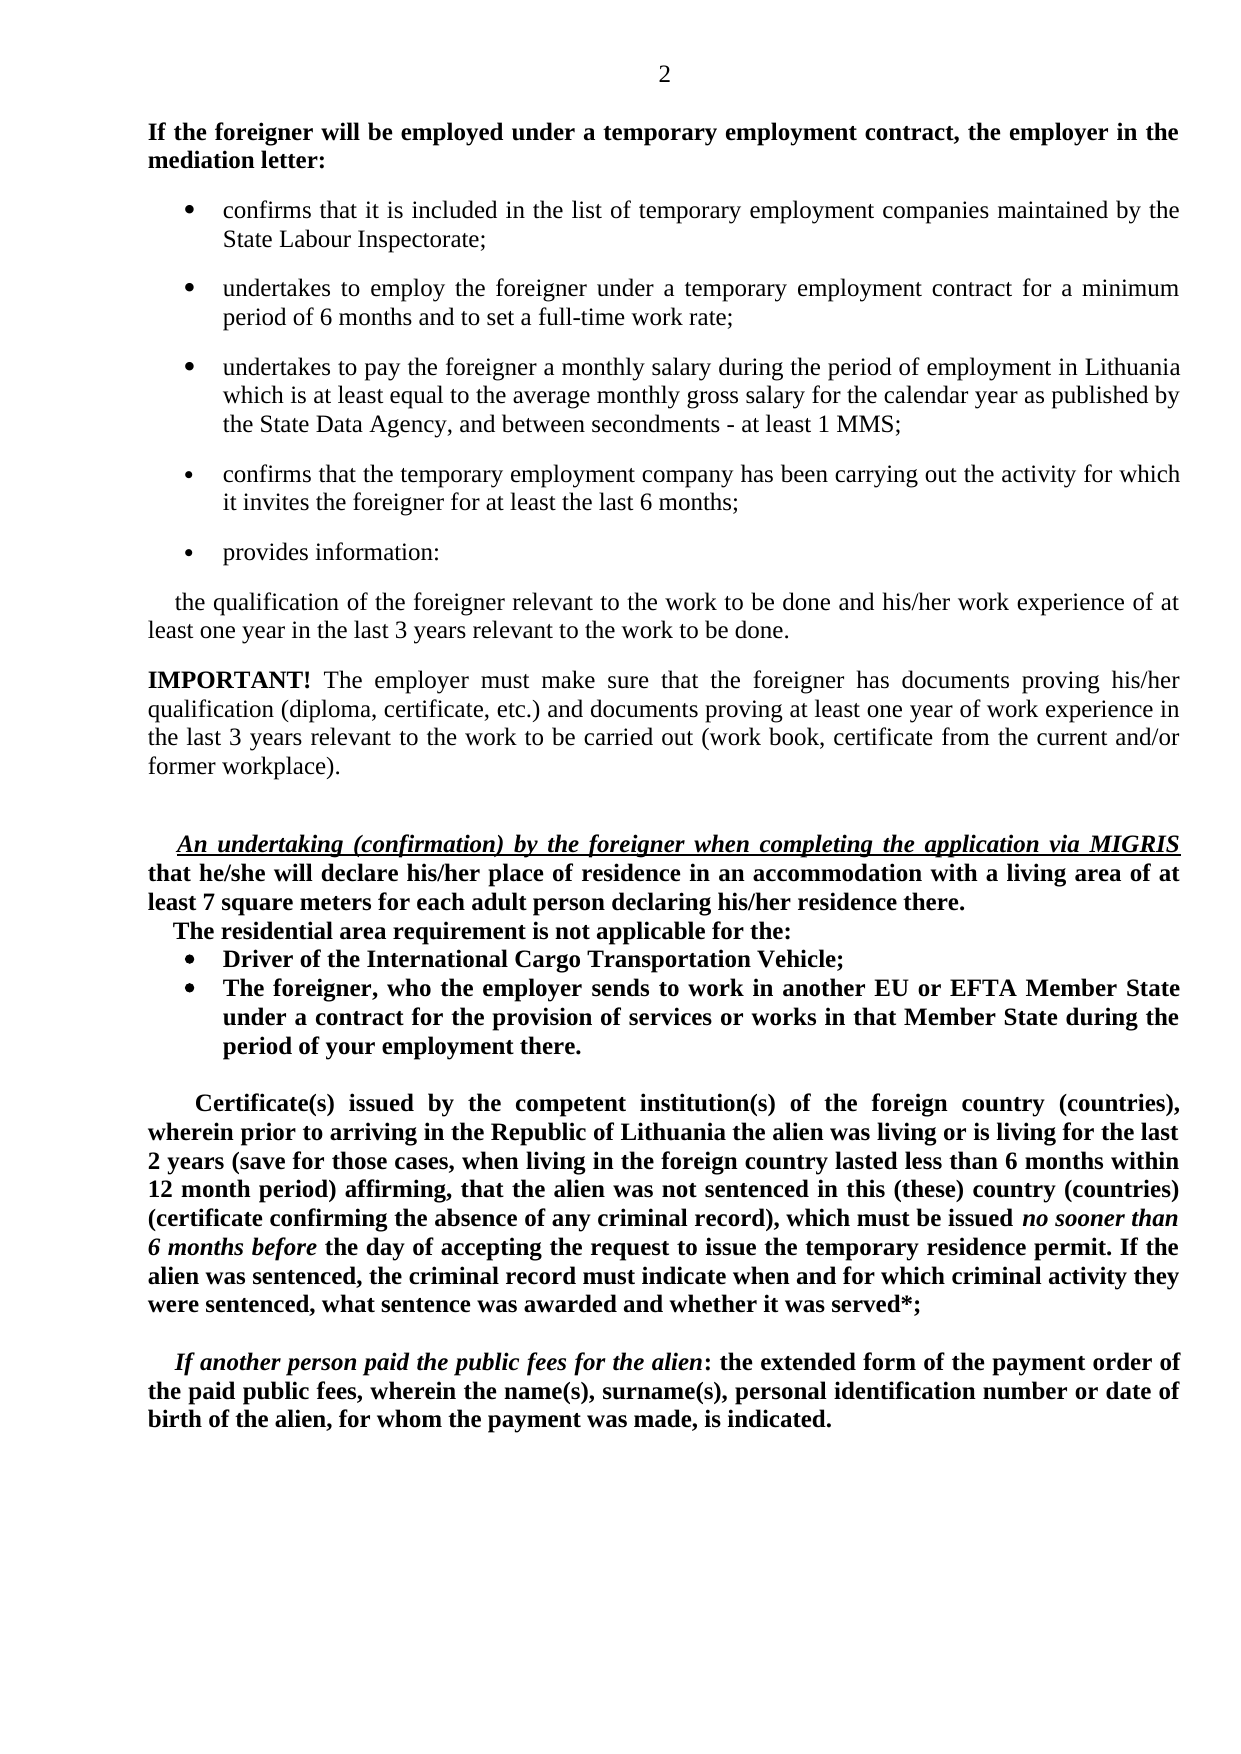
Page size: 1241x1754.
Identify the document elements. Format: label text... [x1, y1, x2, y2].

text  Certificate(s) issued by the competent institution(s) of the foreign country (countries), wherein prior to arriving in the Republic of Lithuania the alien was living or is living for the last 2 years (save for those cases, when living in the foreign country lasted less than 6 months within 12 month period) affirming, that the alien was not sentenced in this (these) country (countries) (certificate confirming the absence of any criminal record), which must be issued no sooner than 6 months before the day of accepting the request to issue the temporary residence permit. If the alien was sentenced, the criminal record must indicate when and for which criminal activity they were sentenced, what sentence was awarded and whether it was served*; [148, 1088, 1181, 1318]
text IMPORTANT! The employer must make sure that the foreigner has documents proving his/her qualification (diploma, certificate, etc.) and documents proving at least one year of work experience in the last 3 years relevant to the work to be carried out (work book, certificate from the current and/or former workplace). [148, 665, 1181, 780]
text  An undertaking (confirmation) by the foreigner when completing the application via MIGRIS that he/she will declare his/her place of residence in an accommodation with a living area of at least 7 square meters for each adult person declaring his/her residence there. [148, 829, 1181, 916]
text  If another person paid the public fees for the alien: the extended form of the payment order of the paid public fees, wherein the name(s), surname(s), personal identification number or date of birth of the alien, for whom the payment was made, is indicated. [148, 1347, 1181, 1433]
text The residential area requirement is not applicable for the: [148, 916, 1181, 944]
list Driver of the International Cargo Transportation Vehicle; [185, 944, 1181, 973]
list undertakes to employ the foreigner under a temporary employment contract for a minimum period of 6 months and to set a full-time work rate; [185, 273, 1181, 331]
list confirms that it is included in the list of temporary employment companies maintained by the State Labour Inspectorate; [185, 195, 1181, 252]
text If the foreigner will be employed under a temporary employment contract, the employer in the mediation letter: [148, 117, 1181, 174]
text  the qualification of the foreigner relevant to the work to be done and his/her work experience of at least one year in the last 3 years relevant to the work to be done. [148, 587, 1181, 644]
list undertakes to pay the foreigner a monthly salary during the period of employment in Lithuania which is at least equal to the average monthly gross salary for the calendar year as published by the State Data Agency, and between secondments - at least 1 MMS; [185, 352, 1181, 438]
list The foreigner, who the employer sends to work in another EU or EFTA Member State under a contract for the provision of services or works in that Member State during the period of your employment there. [185, 973, 1181, 1059]
list confirms that the temporary employment company has been carrying out the activity for which it invites the foreigner for at least the last 6 months; [185, 459, 1181, 516]
list provides information: [185, 537, 1181, 566]
